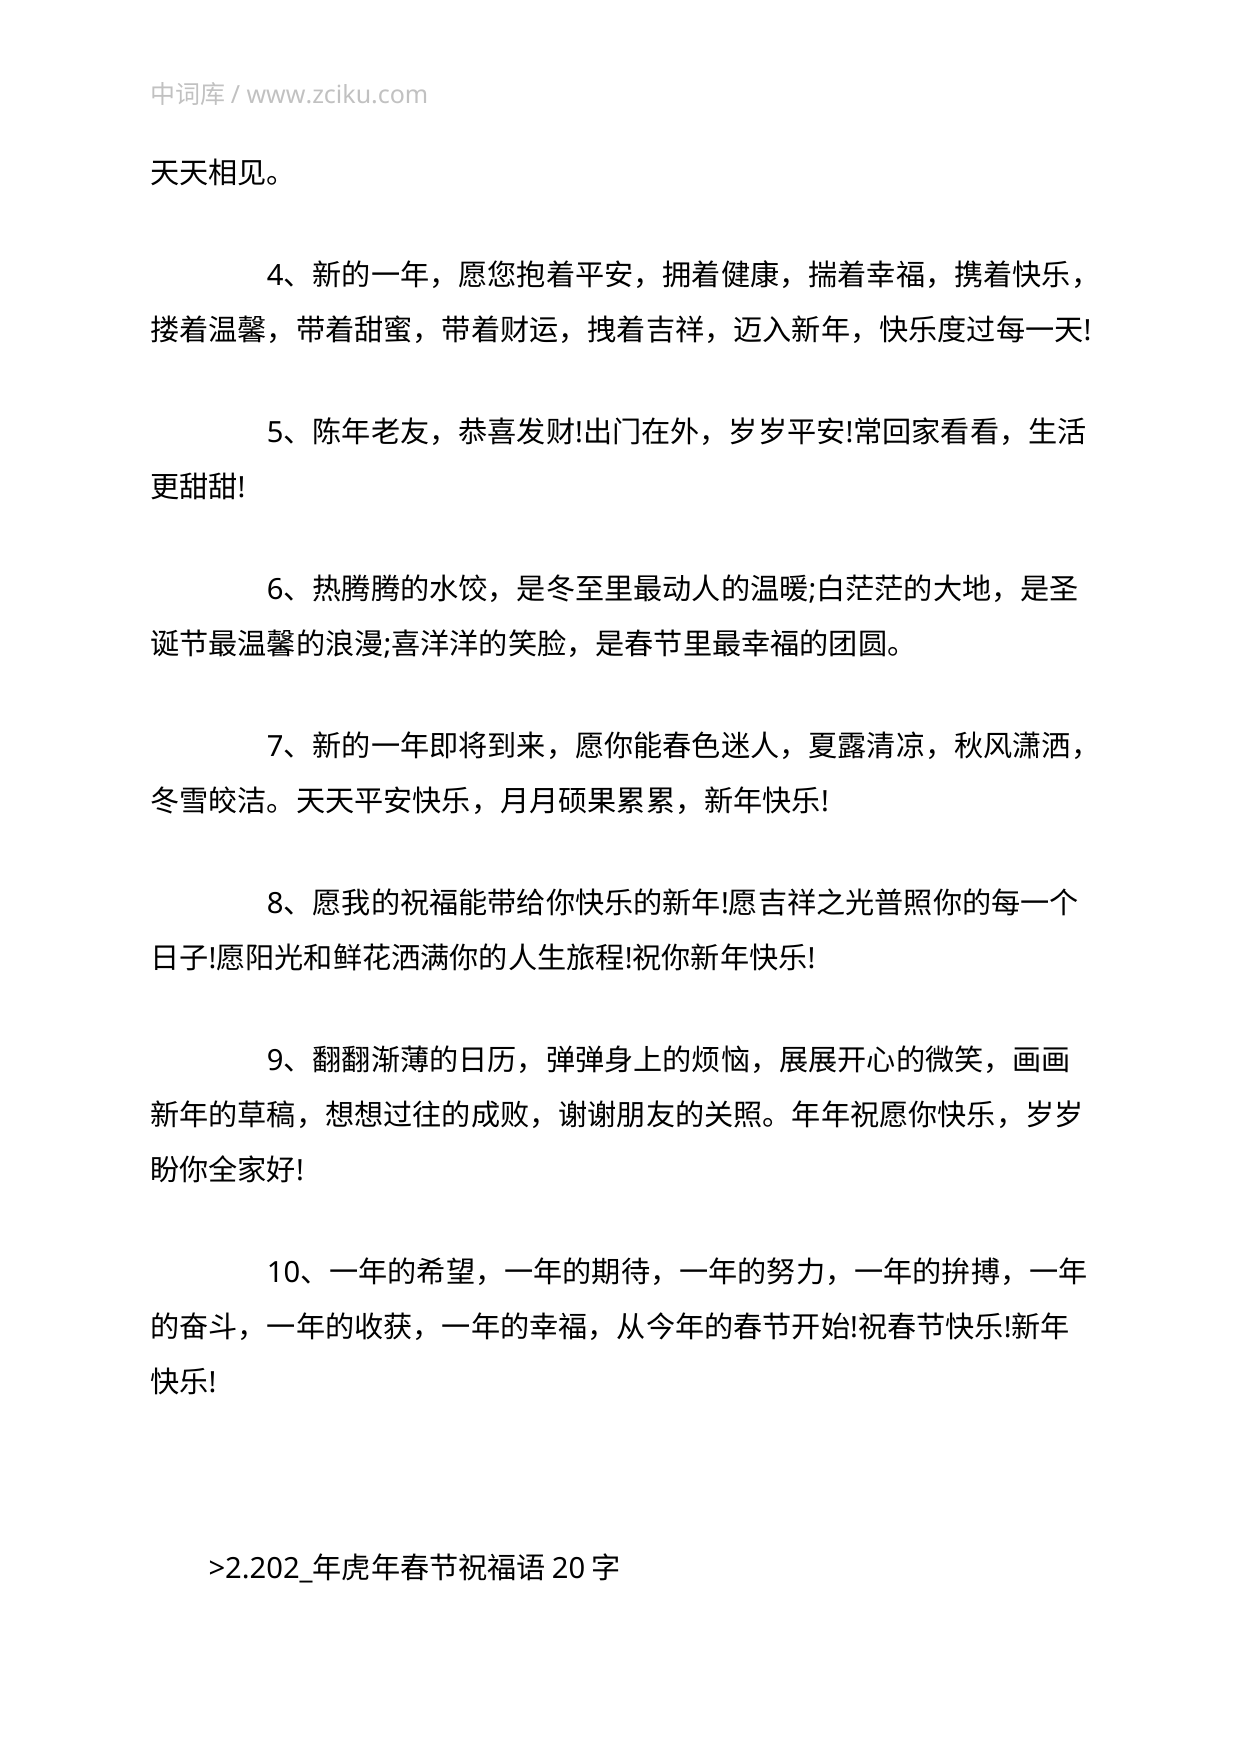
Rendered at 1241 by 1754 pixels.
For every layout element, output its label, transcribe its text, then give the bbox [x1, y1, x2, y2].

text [150, 150, 1090, 192]
text 5、陈年老友，恭喜发财!出门在外，岁岁平安!常回家看看，生活更甜甜! [150, 409, 1090, 506]
text 10、一年的希望，一年的期待，一年的努力，一年的拚搏，一年的奋斗，一年的收获，一年的幸福，从今年的春节开始!祝春节快乐!新年快乐! [150, 1248, 1090, 1401]
text 9、翻翻渐薄的日历，弹弹身上的烦恼，展展开心的微笑，画画新年的草稿，想想过往的成败，谢谢朋友的关照。年年祝愿你快乐，岁岁盼你全家好! [150, 1037, 1090, 1189]
text 8、愿我的祝福能带给你快乐的新年!愿吉祥之光普照你的每一个日子!愿阳光和鲜花洒满你的人生旅程!祝你新年快乐! [150, 880, 1090, 977]
text 6、热腾腾的水饺，是冬至里最动人的温暖;白茫茫的大地，是圣诞节最温馨的浪漫;喜洋洋的笑脸，是春节里最幸福的团圆。 [150, 566, 1090, 663]
text 4、新的一年，愿您抱着平安，拥着健康，揣着幸福，携着快乐，搂着温馨，带着甜蜜，带着财运，拽着吉祥，迈入新年，快乐度过每一天! [150, 252, 1090, 349]
text 7、新的一年即将到来，愿你能春色迷人，夏露清凉，秋风潇洒，冬雪皎洁。天天平安快乐，月月硕果累累，新年快乐! [150, 723, 1090, 820]
text >2.202_年虎年春节祝福语20字 [150, 1545, 1090, 1587]
